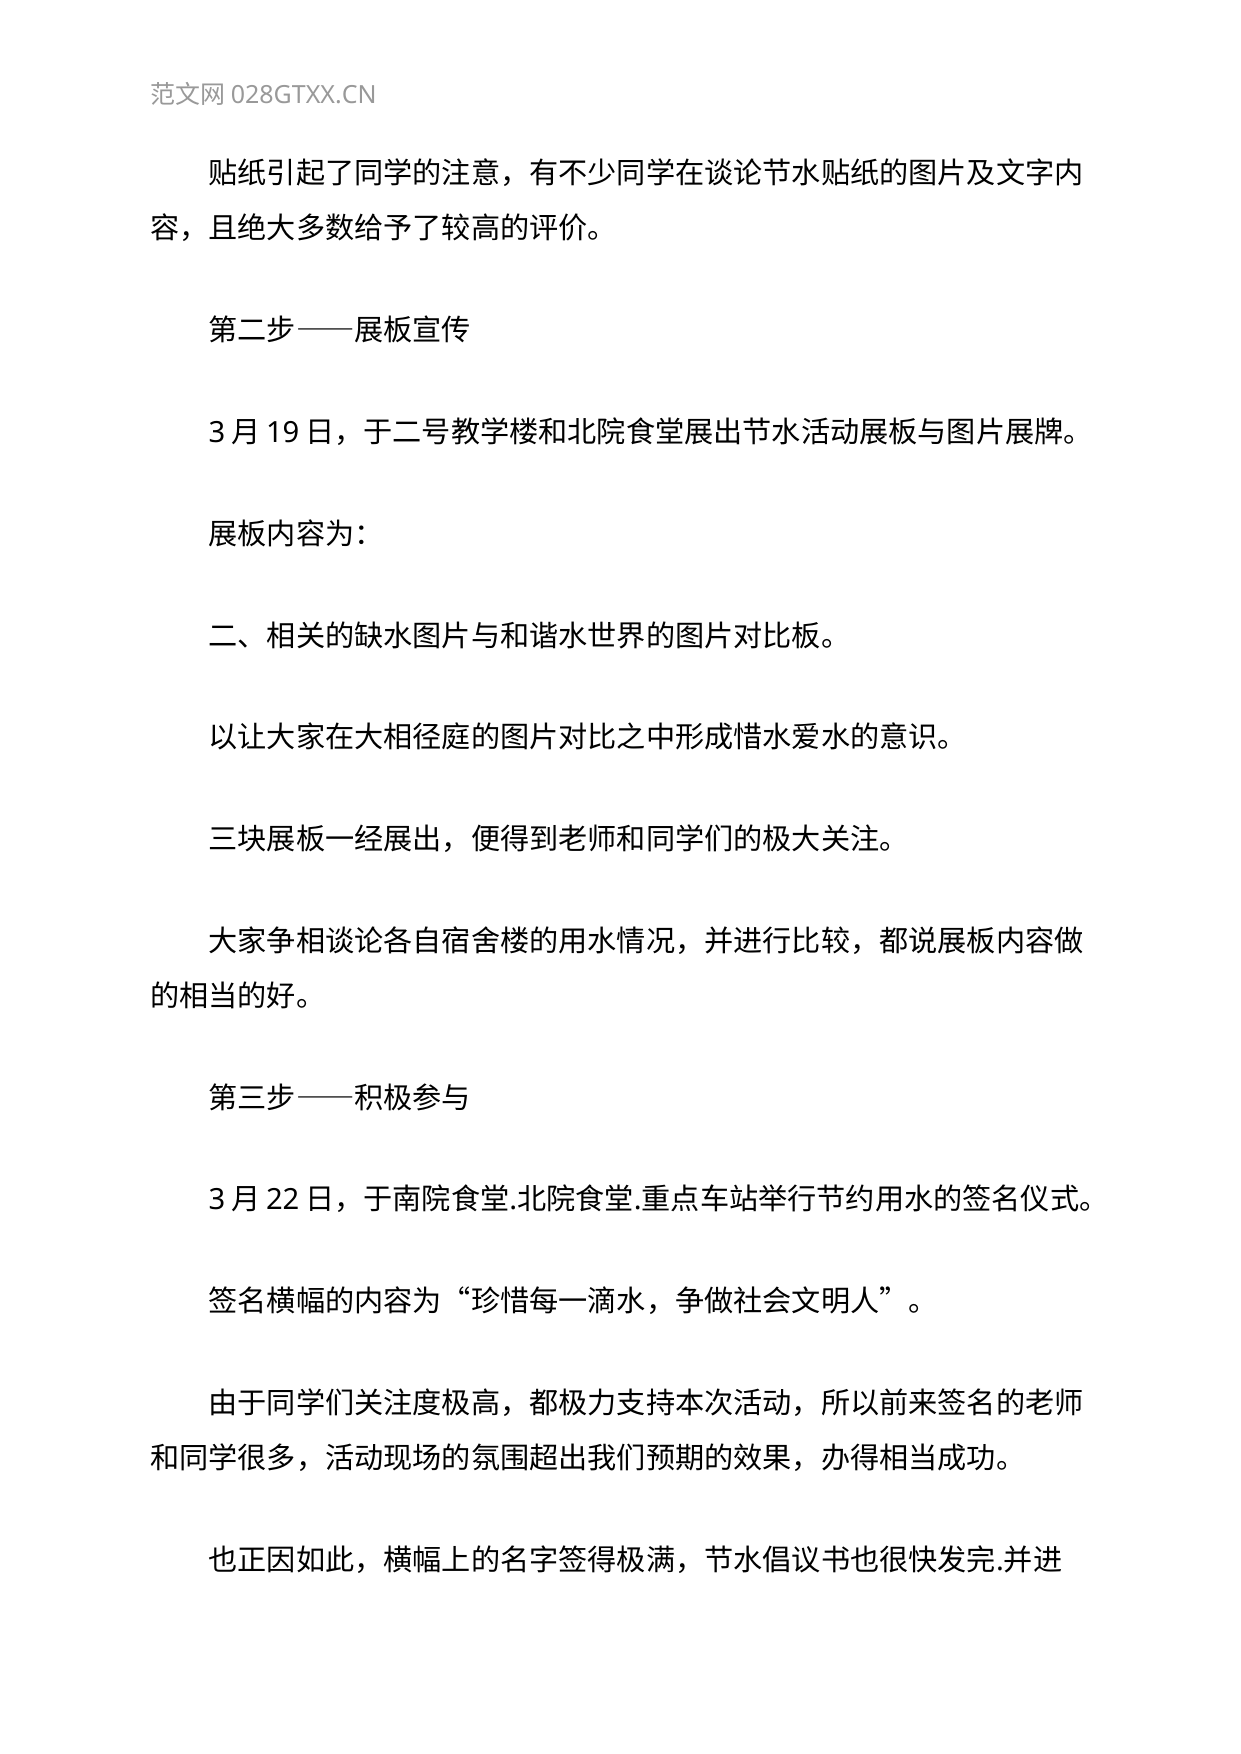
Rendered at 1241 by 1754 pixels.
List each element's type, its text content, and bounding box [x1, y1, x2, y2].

text 3月19日，于二号教学楼和北院食堂展出节水活动展板与图片展牌。 [150, 408, 1090, 451]
text 由于同学们关注度极高，都极力支持本次活动，所以前来签名的老师和同学很多，活动现场的氛围超出我们预期的效果，办得相当成功。 [150, 1380, 1090, 1477]
text 大家争相谈论各自宿舍楼的用水情况，并进行比较，都说展板内容做的相当的好。 [150, 917, 1090, 1015]
text 第二步——展板宣传 [150, 307, 1090, 349]
text 以让大家在大相径庭的图片对比之中形成惜水爱水的意识。 [150, 714, 1090, 756]
text 第三步——积极参与 [150, 1074, 1090, 1116]
text 三块展板一经展出，便得到老师和同学们的极大关注。 [150, 816, 1090, 858]
text 3月22日，于南院食堂.北院食堂.重点车站举行节约用水的签名仪式。 [150, 1176, 1090, 1218]
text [150, 1536, 1090, 1579]
text 二、相关的缺水图片与和谐水世界的图片对比板。 [150, 612, 1090, 654]
text 签名横幅的内容为“珍惜每一滴水，争做社会文明人”。 [150, 1278, 1090, 1320]
text 展板内容为： [150, 510, 1090, 553]
text 贴纸引起了同学的注意，有不少同学在谈论节水贴纸的图片及文字内容，且绝大多数给予了较高的评价。 [150, 150, 1090, 247]
